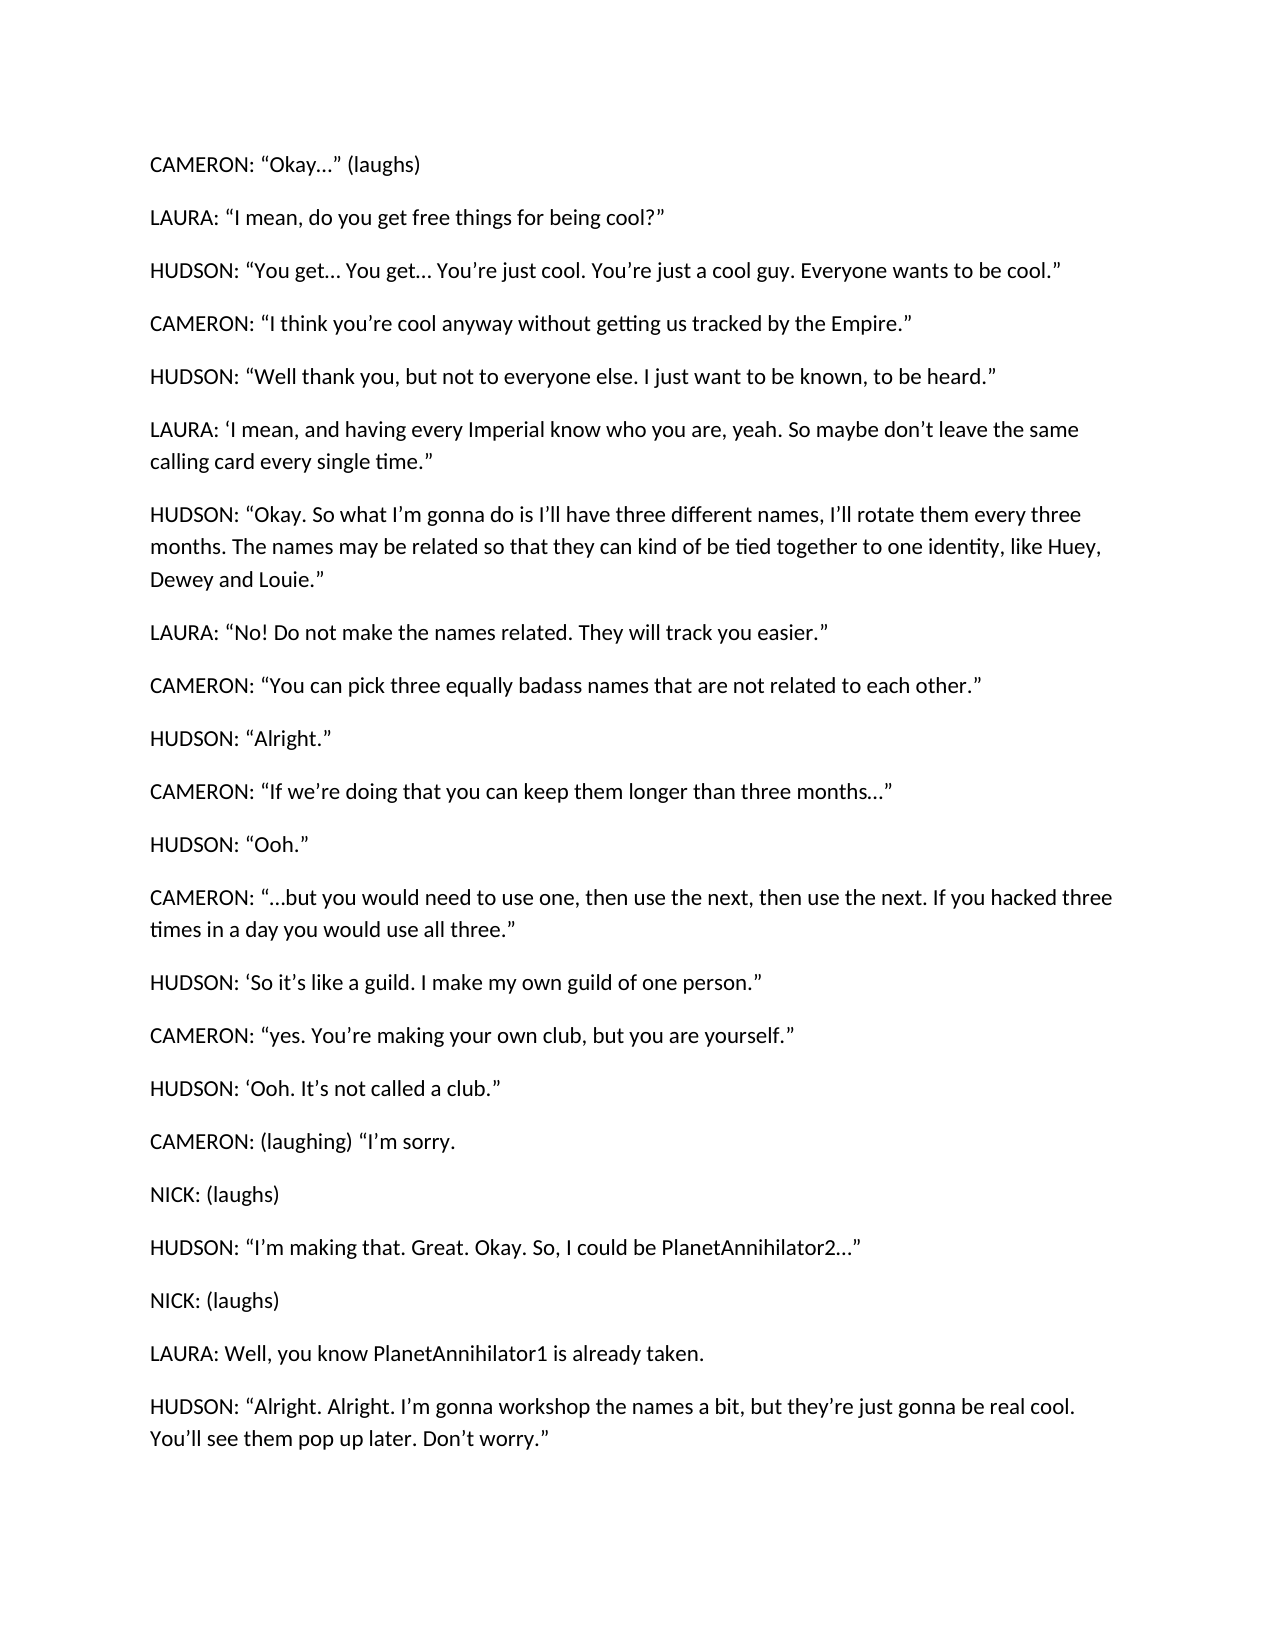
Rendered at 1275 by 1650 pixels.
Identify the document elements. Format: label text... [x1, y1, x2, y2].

text HUDSON: “You get… You get… You’re just cool. You’re just a cool guy. Everyone wants to be cool.” [150, 256, 1125, 284]
text LAURA: “No! Do not make the names related. They will track you easier.” [150, 618, 1125, 646]
text CAMERON: “If we’re doing that you can keep them longer than three months…” [150, 777, 1125, 805]
text HUDSON: “I’m making that. Great. Okay. So, I could be PlanetAnnihilator2…” [150, 1233, 1125, 1261]
text HUDSON: “Alright.” [150, 724, 1125, 752]
text CAMERON: “yes. You’re making your own club, but you are yourself.” [150, 1021, 1125, 1049]
text HUDSON: “Okay. So what I’m gonna do is I’ll have three different names, I’ll rotate them every three months. The names may be related so that they can kind of be tied together to one identity, like Huey, Dewey and Louie.” [150, 500, 1125, 593]
text HUDSON: ‘So it’s like a guild. I make my own guild of one person.” [150, 968, 1125, 996]
text CAMERON: “…but you would need to use one, then use the next, then use the next. If you hacked three times in a day you would use all three.” [150, 883, 1125, 943]
text CAMERON: “Okay…” (laughs) [150, 150, 1125, 178]
text HUDSON: “Well thank you, but not to everyone else. I just want to be known, to be heard.” [150, 362, 1125, 390]
text NICK: (laughs) [150, 1180, 1125, 1208]
text LAURA: Well, you know PlanetAnnihilator1 is already taken. [150, 1339, 1125, 1367]
text HUDSON: ‘Ooh. It’s not called a club.” [150, 1074, 1125, 1102]
text CAMERON: “You can pick three equally badass names that are not related to each other.” [150, 671, 1125, 699]
text HUDSON: “Alright. Alright. I’m gonna workshop the names a bit, but they’re just gonna be real cool. You’ll see them pop up later. Don’t worry.” [150, 1392, 1125, 1452]
text CAMERON: “I think you’re cool anyway without getting us tracked by the Empire.” [150, 309, 1125, 337]
text HUDSON: “Ooh.” [150, 830, 1125, 858]
text LAURA: “I mean, do you get free things for being cool?” [150, 203, 1125, 231]
text LAURA: ‘I mean, and having every Imperial know who you are, yeah. So maybe don’t leave the same calling card every single time.” [150, 415, 1125, 475]
text NICK: (laughs) [150, 1286, 1125, 1314]
text CAMERON: (laughing) “I’m sorry. [150, 1127, 1125, 1155]
